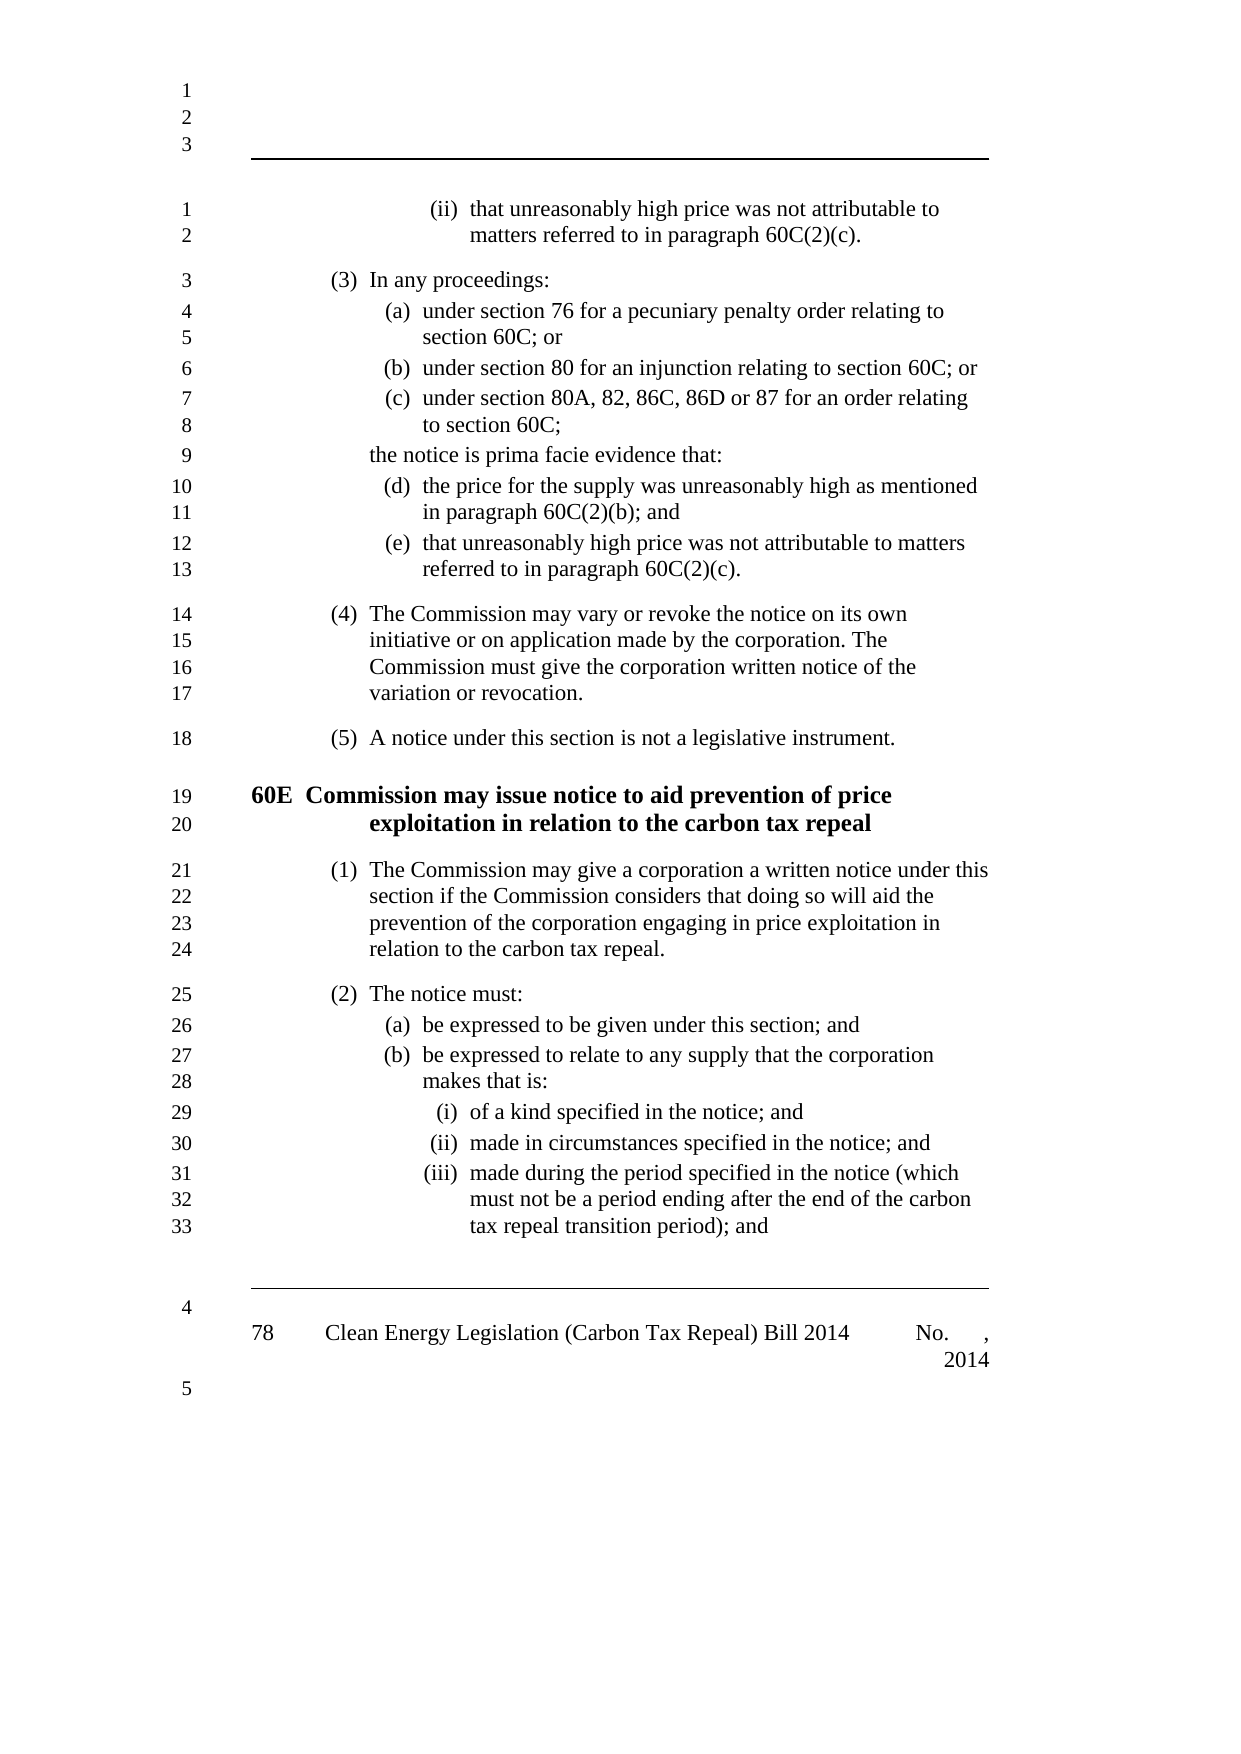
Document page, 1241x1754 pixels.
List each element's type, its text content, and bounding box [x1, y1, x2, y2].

text (e) that unreasonably high price was not attributable to matters referred to in paragraph 60C(2)(c). [251, 528, 989, 581]
text (ii) that unreasonably high price was not attributable to matters referred to in paragraph 60C(2)(c). [251, 195, 989, 248]
text (a) under section 76 for a pecuniary penalty order relating to section 60C; or [251, 297, 989, 349]
text (iii) made during the period specified in the notice (which must not be a period ending after the end of the carbon tax repeal transition period); and [251, 1159, 989, 1238]
text (a) be expressed to be given under this section; and [251, 1011, 989, 1037]
text 60E Commission may issue notice to aid prevention of price exploitation in relation to the carbon tax repeal [251, 780, 989, 837]
text (b) under section 80 for an injunction relating to section 60C; or [251, 354, 989, 380]
text (5) A notice under this section is not a legislative instrument. [251, 724, 989, 751]
text (ii) made in circumstances specified in the notice; and [251, 1128, 989, 1155]
text (b) be expressed to relate to any supply that the corporation makes that is: [251, 1041, 989, 1094]
text the notice is prima facie evidence that: [369, 441, 989, 467]
text (1) The Commission may give a corporation a written notice under this section if the Commission considers that doing so will aid the prevention of the corporation engaging in price exploitation in relation to the carbon tax repeal. [251, 856, 989, 961]
text (i) of a kind specified in the notice; and [251, 1098, 989, 1124]
text (3) In any proceedings: [251, 266, 989, 293]
text (d) the price for the supply was unreasonably high as mentioned in paragraph 60C(2)(b); and [251, 472, 989, 524]
text (c) under section 80A, 82, 86C, 86D or 87 for an order relating to section 60C; [251, 384, 989, 437]
text (4) The Commission may vary or revoke the notice on its own initiative or on application made by the corporation. The Commission must give the corporation written notice of the variation or revocation. [251, 600, 989, 705]
text (2) The notice must: [251, 980, 989, 1006]
